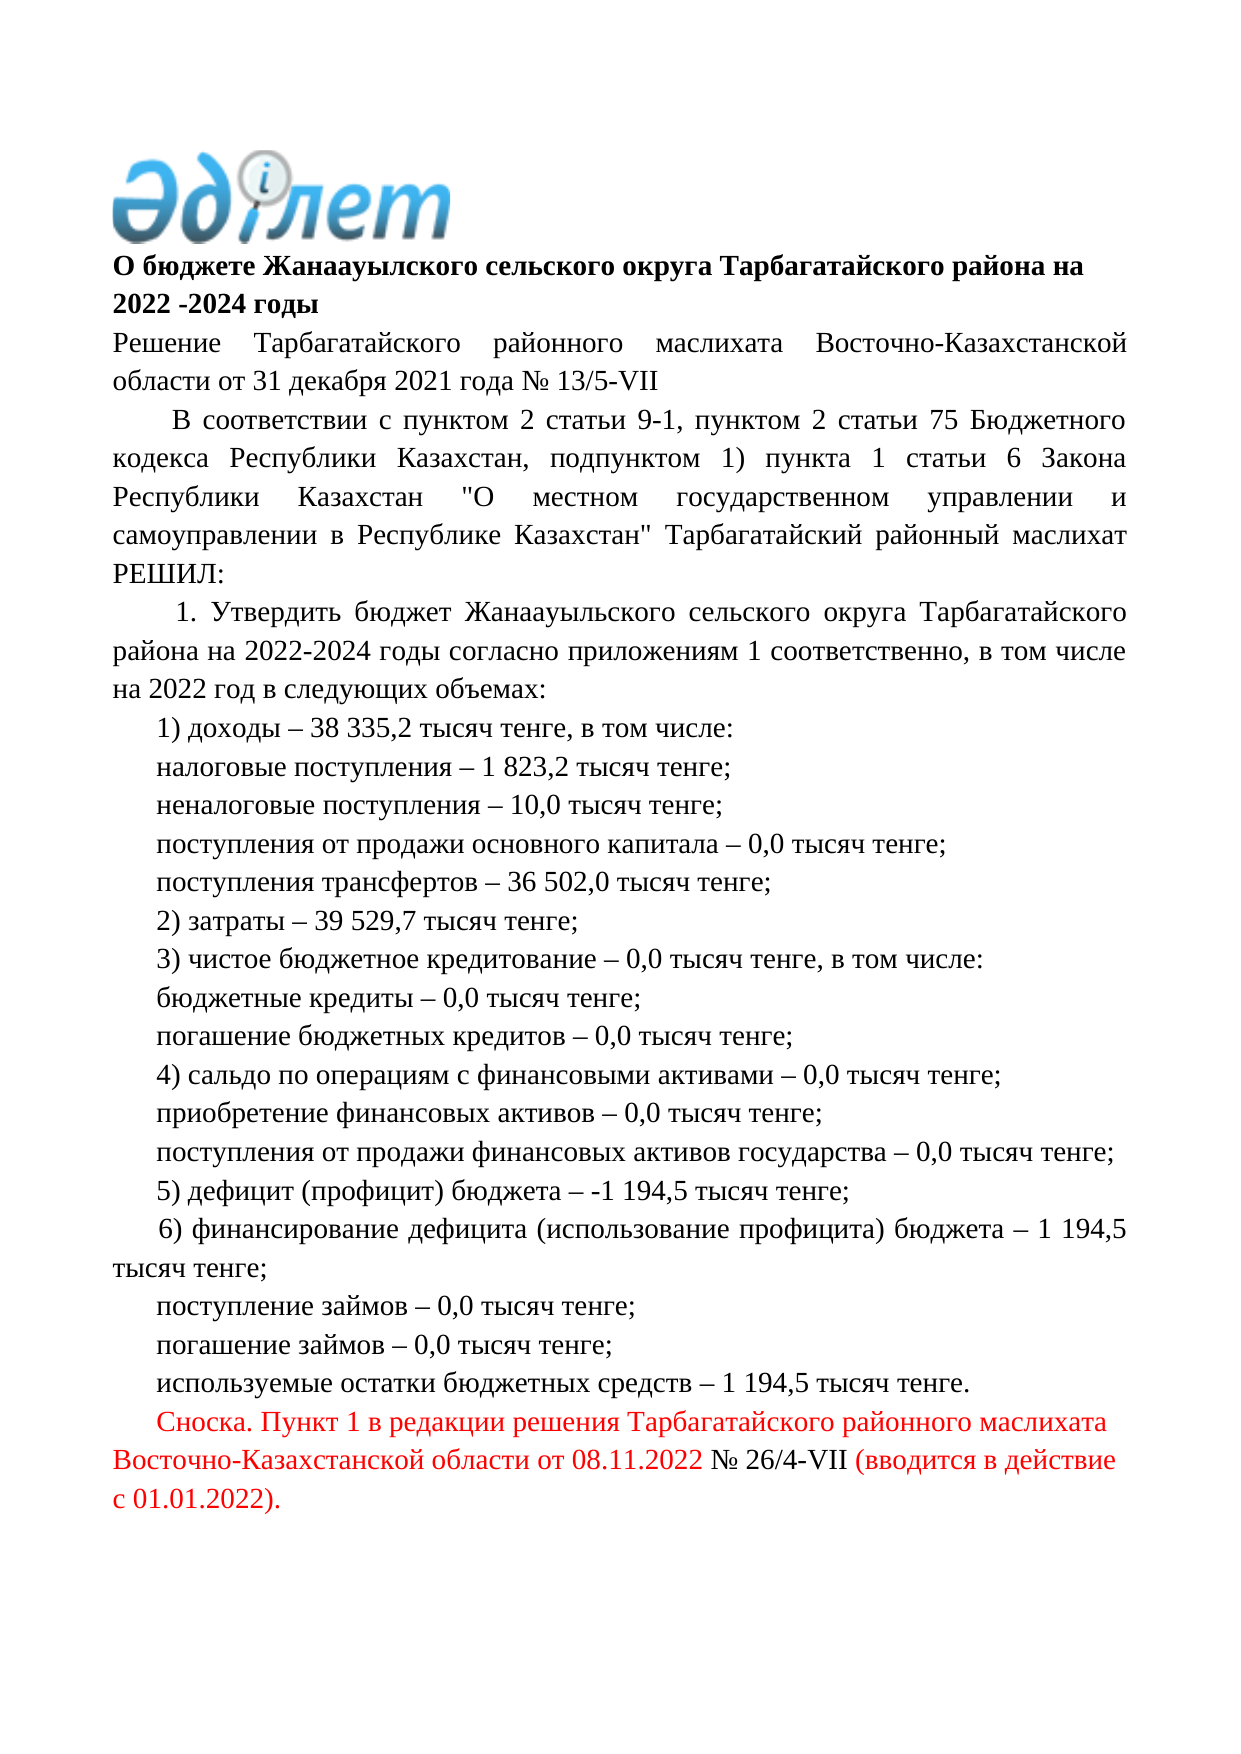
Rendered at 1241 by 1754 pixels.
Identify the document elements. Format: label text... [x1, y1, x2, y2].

picture [112, 150, 451, 244]
text В соответствии с пунктом 2 статьи 9-1, пунктом 2 статьи 75 Бюджетного кодекса Республики Казахстан, подпунктом 1) пункта 1 статьи 6 Закона Республики Казахстан "О местном государственном управлении и самоуправлении в Республике Казахстан" Тарбагатайский районный маслихат РЕШИЛ: [112, 402, 1128, 589]
text поступления трансфертов – 36 502,0 тысяч тенге; [112, 864, 1128, 898]
text приобретение финансовых активов – 0,0 тысяч тенге; [112, 1096, 1128, 1129]
text погашение займов – 0,0 тысяч тенге; [112, 1327, 1128, 1360]
text используемые остатки бюджетных средств – 1 194,5 тысяч тенге. [112, 1365, 1128, 1399]
text 2) затраты – 39 529,7 тысяч тенге; [112, 903, 1128, 936]
text 3) чистое бюджетное кредитование – 0,0 тысяч тенге, в том числе: [112, 941, 1128, 975]
text поступления от продажи финансовых активов государства – 0,0 тысяч тенге; [112, 1134, 1128, 1168]
text Сноска. Пункт 1 в редакции решения Тарбагатайского районного маслихата Восточно-Казахстанской области от 08.11.2022 № 26/4-VII (вводится в действие с 01.01.2022). [112, 1404, 1128, 1545]
text неналоговые поступления – 10,0 тысяч тенге; [112, 787, 1128, 821]
text поступления от продажи основного капитала – 0,0 тысяч тенге; [112, 826, 1128, 859]
text бюджетные кредиты – 0,0 тысяч тенге; [112, 980, 1128, 1013]
text 4) сальдо по операциям с финансовыми активами – 0,0 тысяч тенге; [112, 1057, 1128, 1091]
text 1) доходы – 38 335,2 тысяч тенге, в том числе: [112, 710, 1128, 744]
text поступление займов – 0,0 тысяч тенге; [112, 1288, 1128, 1322]
text Решение Тарбагатайского районного маслихата Восточно-Казахстанской области от 31 декабря 2021 года № 13/5-VII [112, 325, 1128, 397]
text погашение бюджетных кредитов – 0,0 тысяч тенге; [112, 1018, 1128, 1052]
text 1. Утвердить бюджет Жанаауыльского сельского округа Тарбагатайского района на 2022-2024 годы согласно приложениям 1 соответственно, в том числе на 2022 год в следующих объемах: [112, 594, 1128, 705]
text 5) дефицит (профицит) бюджета – -1 194,5 тысяч тенге; [112, 1173, 1128, 1206]
text О бюджете Жанаауылского сельского округа Тарбагатайского района на 2022 -2024 годы [112, 248, 1128, 320]
text 6) финансирование дефицита (использование профицита) бюджета – 1 194,5 тысяч тенге; [112, 1211, 1128, 1283]
text налоговые поступления – 1 823,2 тысяч тенге; [112, 749, 1128, 782]
